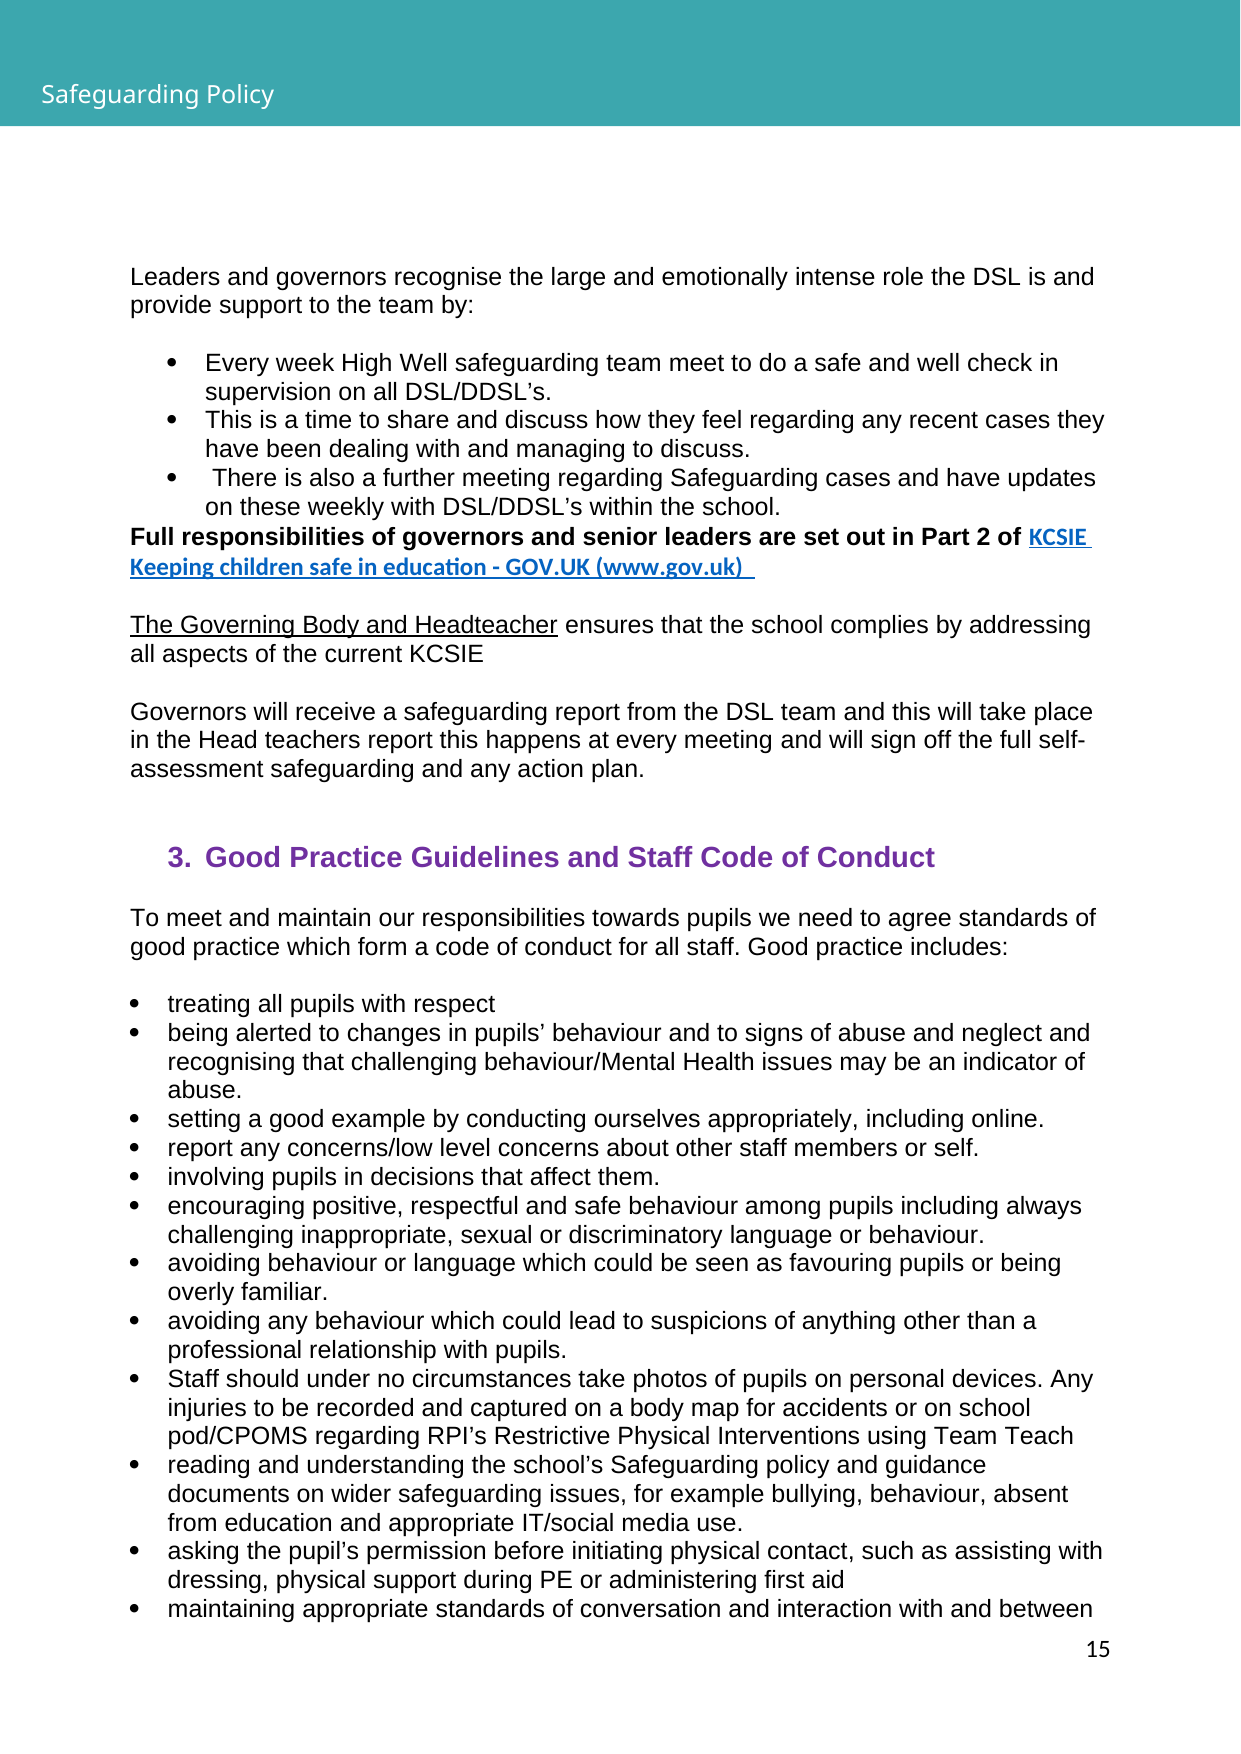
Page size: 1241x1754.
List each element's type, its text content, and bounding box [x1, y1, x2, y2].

text Leaders and governors recognise the large and emotionally intense role the DSL is and provide support to the team by: [130, 262, 1110, 319]
list reading and understanding the school’s Safeguarding policy and guidance documents on wider safeguarding issues, for example bullying, behaviour, absent from education and appropriate IT/social media use. [130, 1450, 1110, 1536]
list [130, 1594, 1110, 1623]
list There is also a further meeting regarding Safeguarding cases and have updates on these weekly with DSL/DDSL’s within the school. [167, 463, 1110, 521]
list being alerted to changes in pupils’ behaviour and to signs of abuse and neglect and recognising that challenging behaviour/Mental Health issues may be an indicator of abuse. [130, 1018, 1110, 1104]
text To meet and maintain our responsibilities towards pupils we need to agree standards of good practice which form a code of conduct for all staff. Good practice includes: [130, 903, 1110, 960]
list Staff should under no circumstances take photos of pupils on personal devices. Any injuries to be recorded and captured on a body map for accidents or on school pod/CPOMS regarding RPI’s Restrictive Physical Interventions using Team Teach [130, 1364, 1110, 1450]
list involving pupils in decisions that affect them. [130, 1162, 1110, 1191]
list report any concerns/low level concerns about other staff members or self. [130, 1133, 1110, 1162]
text The Governing Body and Headteacher ensures that the school complies by addressing all aspects of the current KCSIE [130, 611, 1110, 668]
list avoiding any behaviour which could lead to suspicions of anything other than a professional relationship with pupils. [130, 1306, 1110, 1364]
list asking the pupil’s permission before initiating physical contact, such as assisting with dressing, physical support during PE or administering first aid [130, 1536, 1110, 1594]
list setting a good example by conducting ourselves appropriately, including online. [130, 1104, 1110, 1133]
list This is a time to share and discuss how they feel regarding any recent cases they have been dealing with and managing to discuss. [167, 406, 1110, 463]
list Good Practice Guidelines and Staff Code of Conduct [167, 841, 1110, 874]
text Governors will receive a safeguarding report from the DSL team and this will take place in the Head teachers report this happens at every meeting and will sign off the full self-assessment safeguarding and any action plan. [130, 697, 1110, 783]
list treating all pupils with respect [130, 989, 1110, 1018]
list Every week High Well safeguarding team meet to do a safe and well check in supervision on all DSL/DDSL’s. [167, 348, 1110, 406]
text Full responsibilities of governors and senior leaders are set out in Part 2 of KCSIE Keeping children safe in education - GOV.UK (www.gov.uk) [130, 521, 1110, 582]
list avoiding behaviour or language which could be seen as favouring pupils or being overly familiar. [130, 1248, 1110, 1306]
list encouraging positive, respectful and safe behaviour among pupils including always challenging inappropriate, sexual or discriminatory language or behaviour. [130, 1191, 1110, 1248]
